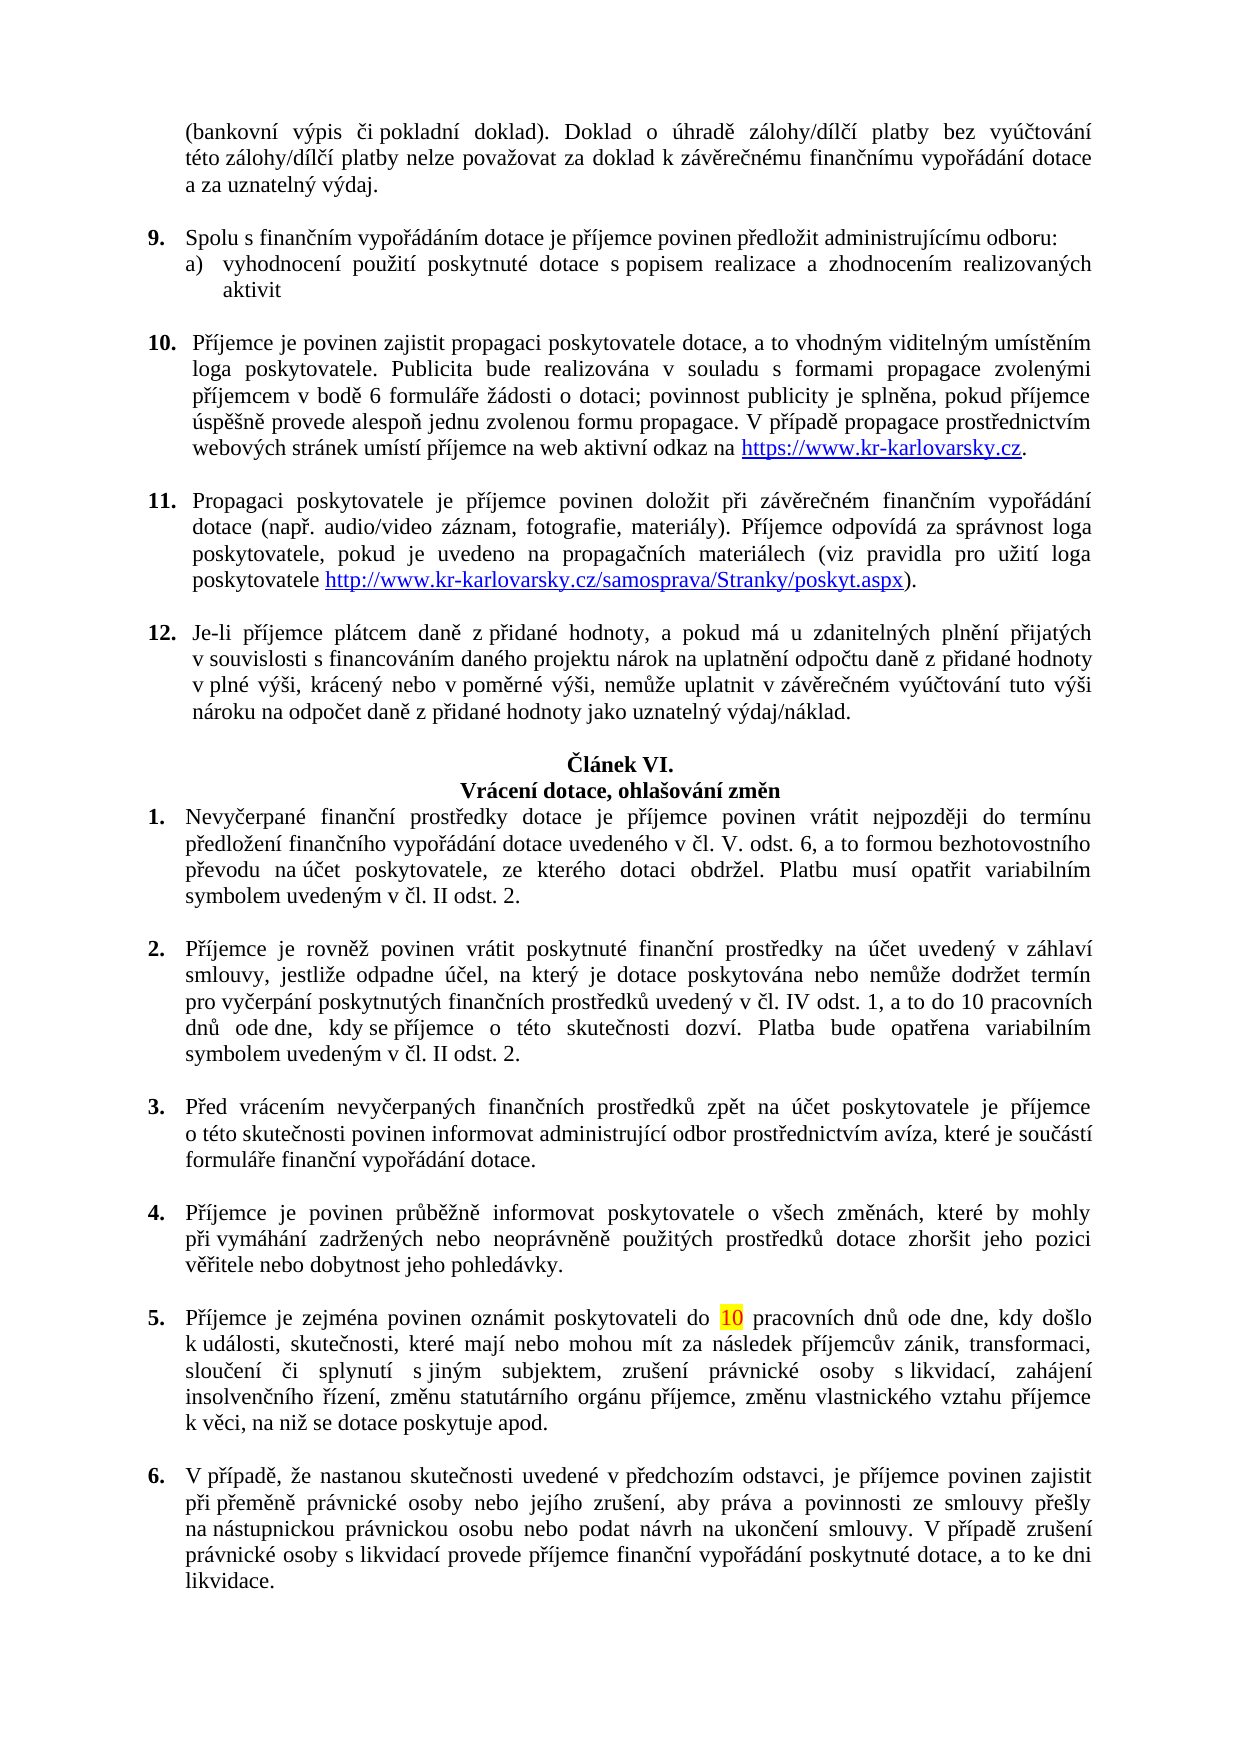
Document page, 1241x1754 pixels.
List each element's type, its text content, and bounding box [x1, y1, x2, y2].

list Před vrácením nevyčerpaných finančních prostředků zpět na účet poskytovatele je příjemce o této skutečnosti povinen informovat administrující odbor prostřednictvím avíza, které je součástí formuláře finanční vypořádání dotace. [148, 1093, 1092, 1172]
list vyhodnocení použití poskytnuté dotace s popisem realizace a zhodnocením realizovaných aktivit [185, 250, 1092, 303]
list Propagaci poskytovatele je příjemce povinen doložit při závěrečném finančním vypořádání dotace (např. audio/video záznam, fotografie, materiály). Příjemce odpovídá za správnost loga poskytovatele, pokud je uvedeno na propagačních materiálech (viz pravidla pro užití loga poskytovatele http://www.kr-karlovarsky.cz/samosprava/Stranky/poskyt.aspx). [148, 487, 1092, 592]
list V případě, že nastanou skutečnosti uvedené v předchozím odstavci, je příjemce povinen zajistit při přeměně právnické osoby nebo jejího zrušení, aby práva a povinnosti ze smlouvy přešly na nástupnickou právnickou osobu nebo podat návrh na ukončení smlouvy. V případě zrušení právnické osoby s likvidací provede příjemce finanční vypořádání poskytnuté dotace, a to ke dni likvidace. [148, 1462, 1092, 1594]
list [148, 118, 1092, 197]
list Spolu s finančním vypořádáním dotace je příjemce povinen předložit administrujícímu odboru: [148, 223, 1092, 250]
list Je-li příjemce plátcem daně z přidané hodnoty, a pokud má u zdanitelných plnění přijatých v souvislosti s financováním daného projektu nárok na uplatnění odpočtu daně z přidané hodnoty v plné výši, krácený nebo v poměrné výši, nemůže uplatnit v závěrečném vyúčtování tuto výši nároku na odpočet daně z přidané hodnoty jako uznatelný výdaj/náklad. [148, 619, 1092, 724]
list Příjemce je rovněž povinen vrátit poskytnuté finanční prostředky na účet uvedený v záhlaví smlouvy, jestliže odpadne účel, na který je dotace poskytována nebo nemůže dodržet termín pro vyčerpání poskytnutých finančních prostředků uvedený v čl. IV odst. 1, a to do 10 pracovních dnů ode dne, kdy se příjemce o této skutečnosti dozví. Platba bude opatřena variabilním symbolem uvedeným v čl. II odst. 2. [148, 935, 1092, 1067]
list Příjemce je povinen zajistit propagaci poskytovatele dotace, a to vhodným viditelným umístěním loga poskytovatele. Publicita bude realizována v souladu s formami propagace zvolenými příjemcem v bodě 6 formuláře žádosti o dotaci; povinnost publicity je splněna, pokud příjemce úspěšně provede alespoň jednu zvolenou formu propagace. V případě propagace prostřednictvím webových stránek umístí příjemce na web aktivní odkaz na https://www.kr-karlovarsky.cz. [148, 329, 1092, 461]
text Vrácení dotace, ohlašování změn [148, 777, 1092, 803]
list Příjemce je zejména povinen oznámit poskytovateli do 10 pracovních dnů ode dne, kdy došlo k události, skutečnosti, které mají nebo mohou mít za následek příjemcův zánik, transformaci, sloučení či splynutí s jiným subjektem, zrušení právnické osoby s likvidací, zahájení insolvenčního řízení, změnu statutárního orgánu příjemce, změnu vlastnického vztahu příjemce k věci, na niž se dotace poskytuje apod. [148, 1304, 1092, 1436]
list Příjemce je povinen průběžně informovat poskytovatele o všech změnách, které by mohly při vymáhání zadržených nebo neoprávněně použitých prostředků dotace zhoršit jeho pozici věřitele nebo dobytnost jeho pohledávky. [148, 1199, 1092, 1278]
text Článek VI. [148, 751, 1092, 777]
list Nevyčerpané finanční prostředky dotace je příjemce povinen vrátit nejpozději do termínu předložení finančního vypořádání dotace uvedeného v čl. V. odst. 6, a to formou bezhotovostního převodu na účet poskytovatele, ze kterého dotaci obdržel. Platbu musí opatřit variabilním symbolem uvedeným v čl. II odst. 2. [148, 803, 1092, 909]
